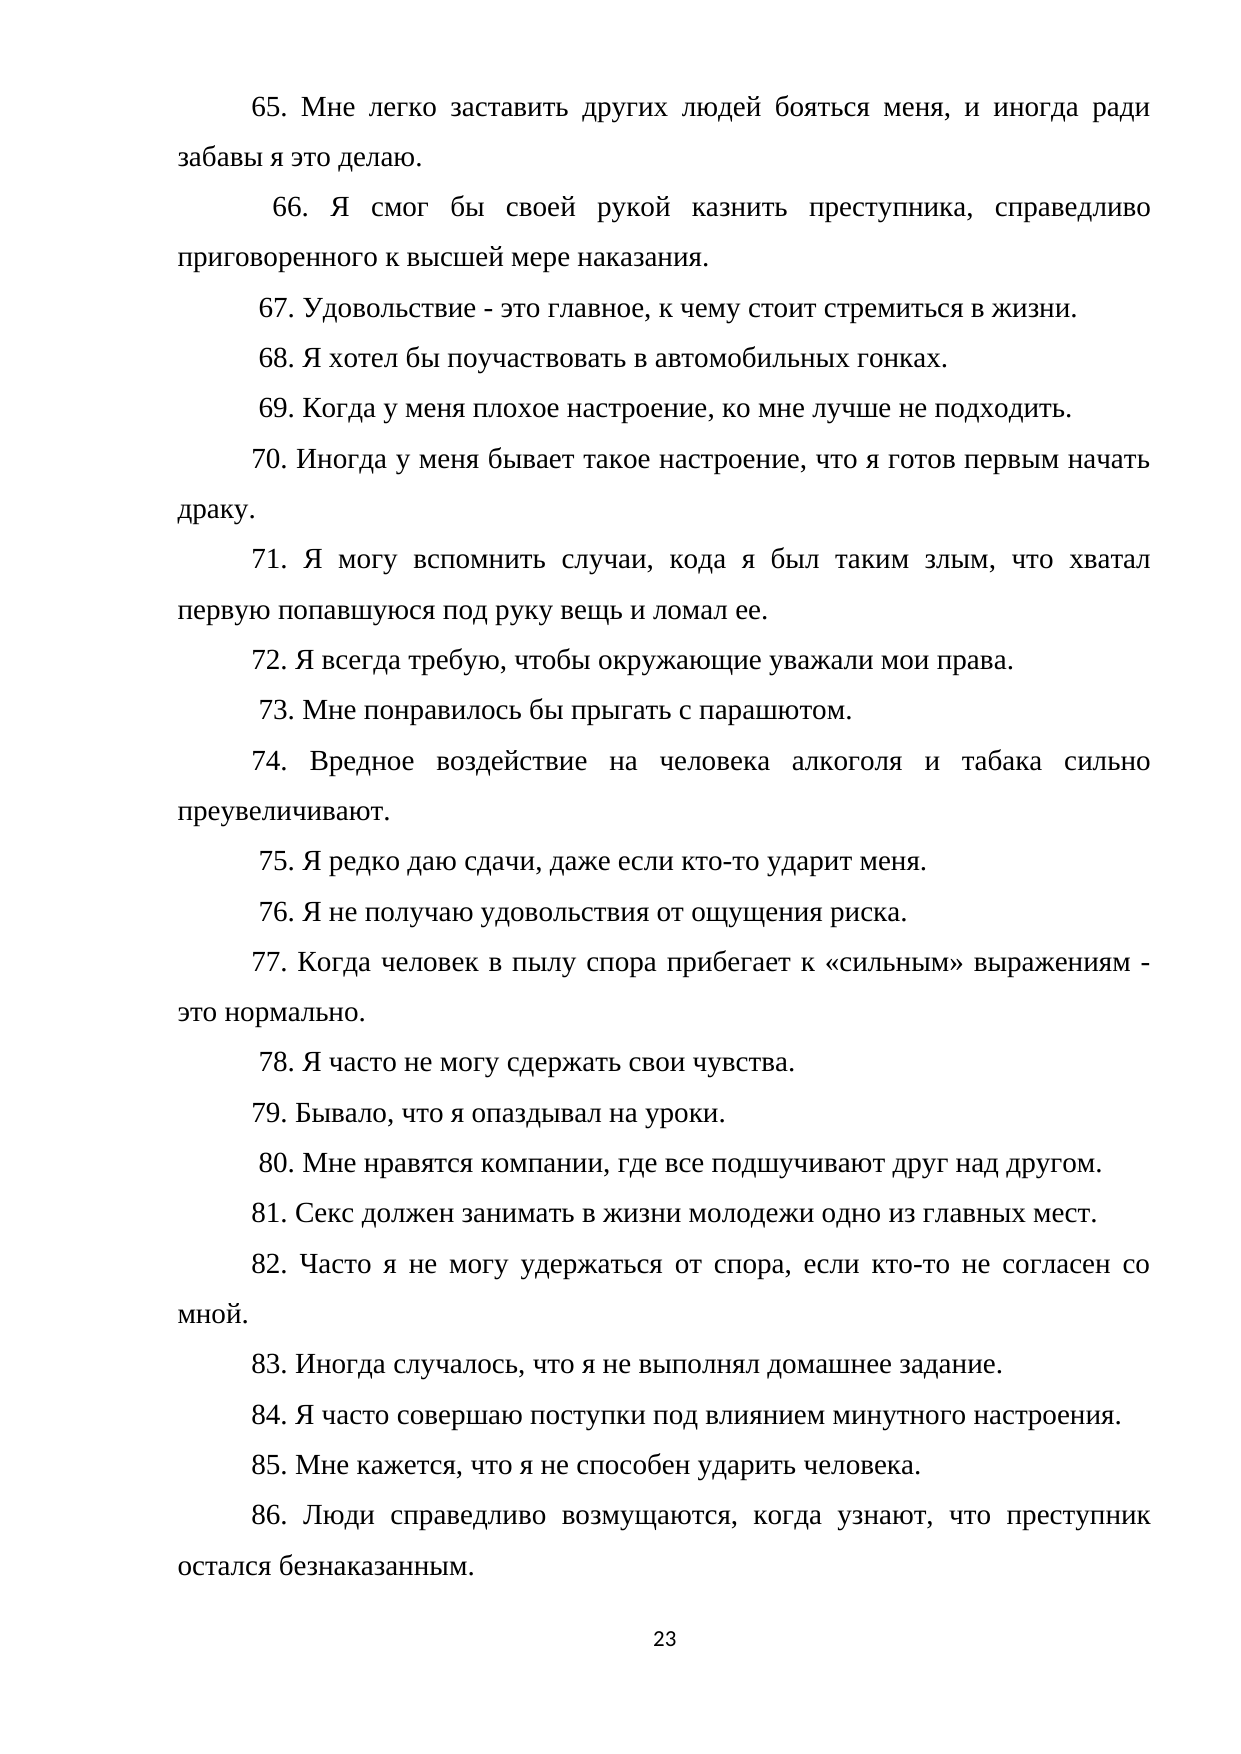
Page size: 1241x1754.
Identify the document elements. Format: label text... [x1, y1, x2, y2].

text 77. Когда человек в пылу спора прибегает к «сильным» выражениям - это нормально. [177, 944, 1152, 1028]
text 67. Удовольствие - это главное, к чему стоит стремиться в жизни. [177, 290, 1152, 323]
text 75. Я редко даю сдачи, даже если кто-то ударит меня. [177, 843, 1152, 877]
text 73. Мне понравилось бы прыгать с парашютом. [177, 692, 1152, 726]
text 80. Мне нравятся компании, где все подшучивают друг над другом. [177, 1145, 1152, 1179]
text 81. Секс должен занимать в жизни молодежи одно из главных мест. [177, 1196, 1152, 1229]
text 82. Часто я не могу удержаться от спора, если кто-то не согласен со мной. [177, 1246, 1152, 1330]
text 70. Иногда у меня бывает такое настроение, что я готов первым начать драку. [177, 441, 1152, 525]
text 74. Вредное воздействие на человека алкоголя и табака сильно преувеличивают. [177, 743, 1152, 827]
text 83. Иногда случалось, что я не выполнял домашнее задание. [177, 1346, 1152, 1380]
text 65. Мне легко заставить других людей бояться меня, и иногда ради забавы я это делаю. [177, 89, 1152, 172]
text 69. Когда у меня плохое настроение, ко мне лучше не подходить. [177, 391, 1152, 424]
text 79. Бывало, что я опаздывал на уроки. [177, 1095, 1152, 1128]
text 76. Я не получаю удовольствия от ощущения риска. [177, 894, 1152, 927]
text 85. Мне кажется, что я не способен ударить человека. [177, 1447, 1152, 1481]
text 78. Я часто не могу сдержать свои чувства. [177, 1044, 1152, 1078]
text 86. Люди справедливо возмущаются, когда узнают, что преступник остался безнаказанным. [177, 1497, 1152, 1581]
text 66. Я смог бы своей рукой казнить преступника, справедливо приговоренного к высшей мере наказания. [177, 189, 1152, 273]
text 84. Я часто совершаю поступки под влиянием минутного настроения. [177, 1397, 1152, 1430]
text 68. Я хотел бы поучаствовать в автомобильных гонках. [177, 340, 1152, 374]
text 71. Я могу вспомнить случаи, кода я был таким злым, что хватал первую попавшуюся под руку вещь и ломал ее. [177, 541, 1152, 625]
text 72. Я всегда требую, чтобы окружающие уважали мои права. [177, 642, 1152, 676]
